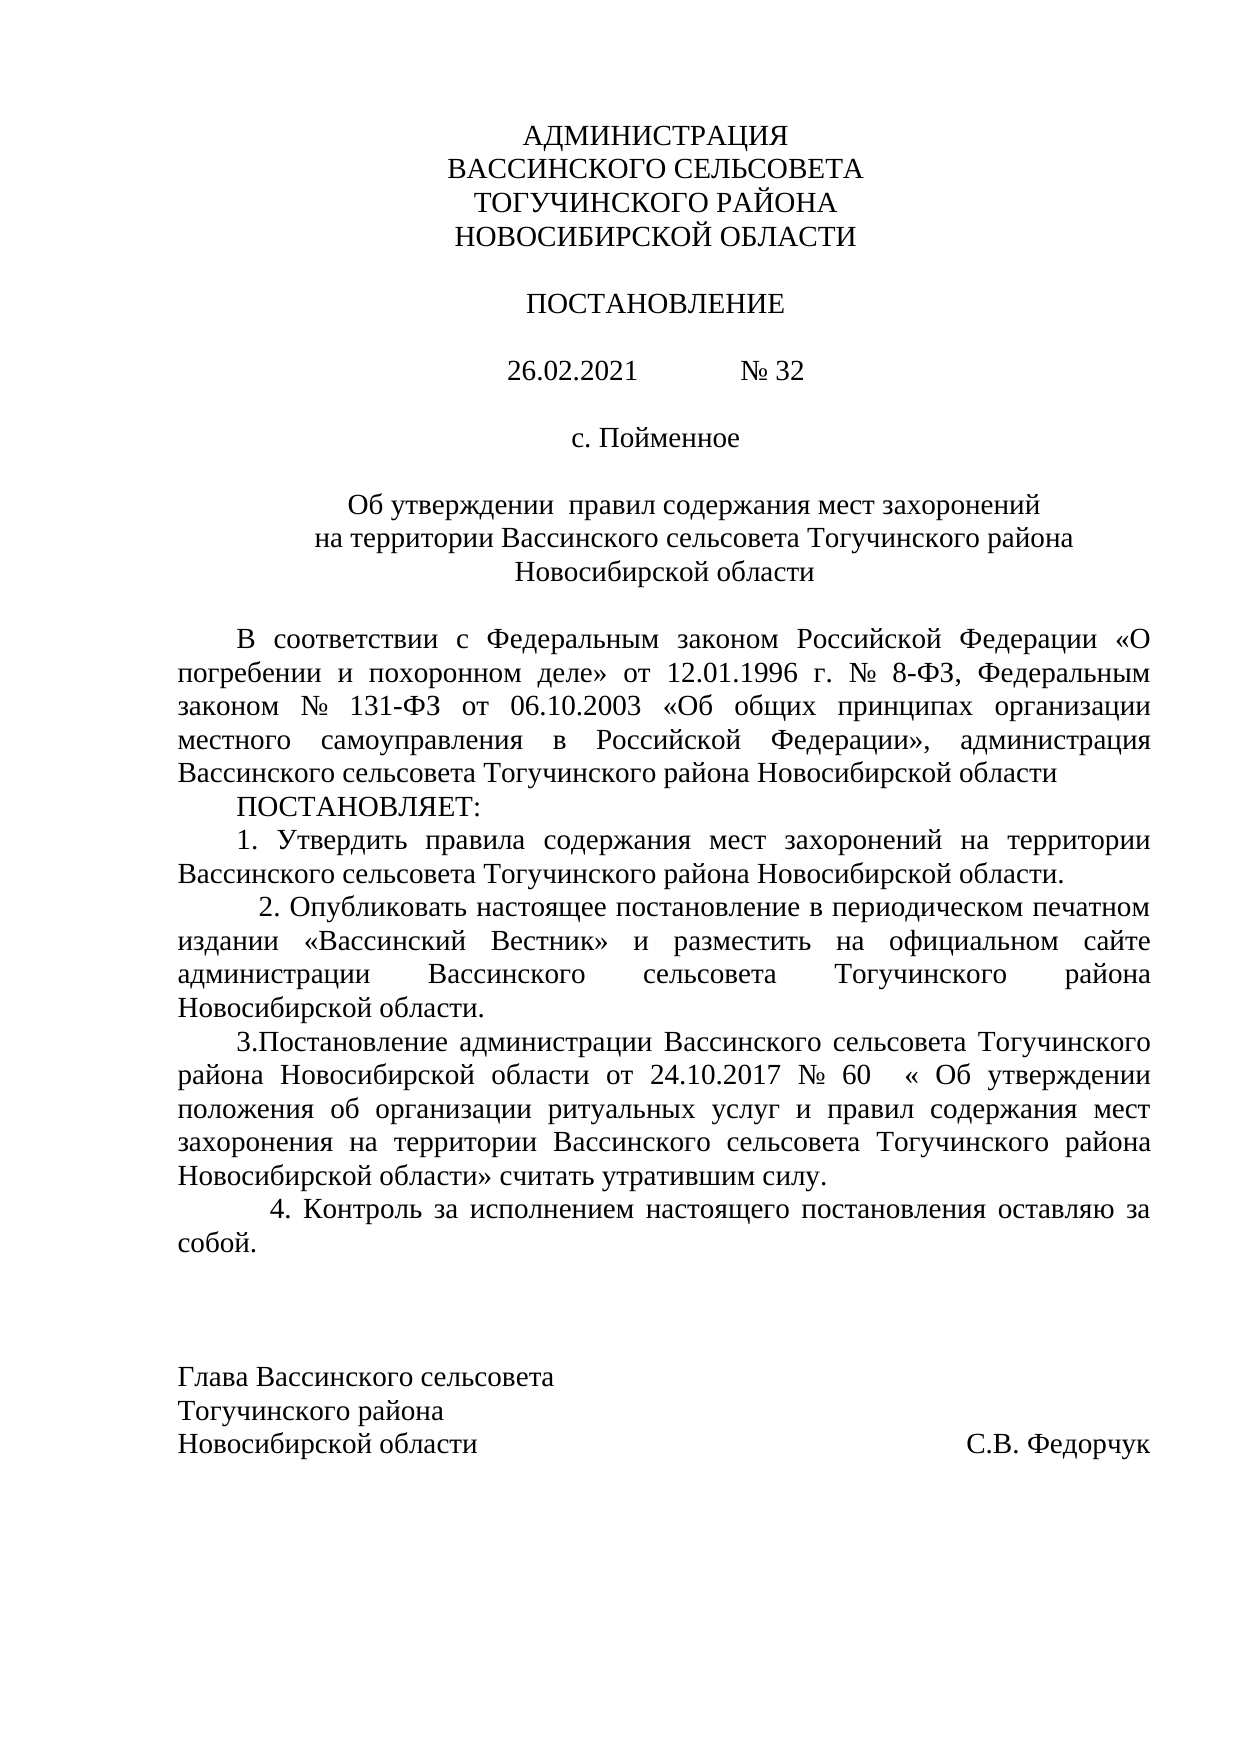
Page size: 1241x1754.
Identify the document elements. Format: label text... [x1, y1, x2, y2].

text с. Пойменное [177, 420, 1134, 453]
text НОВОСИБИРСКОЙ ОБЛАСТИ [177, 219, 1134, 252]
text Глава Вассинского сельсовета [177, 1359, 1152, 1393]
text Тогучинского района [177, 1393, 1152, 1426]
text на территории Вассинского сельсовета Тогучинского района Новосибирской области [177, 521, 1152, 588]
text 2. Опубликовать настоящее постановление в периодическом печатном издании «Вассинский Вестник» и разместить на официальном сайте администрации Вассинского сельсовета Тогучинского района Новосибирской области. [177, 889, 1152, 1024]
text Новосибирской области С.В. Федорчук [177, 1426, 1152, 1460]
text ТОГУЧИНСКОГО РАЙОНА [177, 185, 1134, 219]
text АДМИНИСТРАЦИЯ ВАССИНСКОГО СЕЛЬСОВЕТА [177, 118, 1134, 185]
text 26.02.2021 № 32 [177, 353, 1134, 386]
text 4. Контроль за исполнением настоящего постановления оставляю за собой. [177, 1191, 1152, 1258]
text Об утверждении правил содержания мест захоронений [177, 487, 1152, 521]
text ПОСТАНОВЛЕНИЕ [177, 286, 1134, 319]
text 3.Постановление администрации Вассинского сельсовета Тогучинского района Новосибирской области от 24.10.2017 № 60 « Об утверждении положения об организации ритуальных услуг и правил содержания мест захоронения на территории Вассинского сельсовета Тогучинского района Новосибирской области» считать утратившим силу. [177, 1024, 1152, 1191]
text 1. Утвердить правила содержания мест захоронений на территории Вассинского сельсовета Тогучинского района Новосибирской области. [177, 822, 1152, 889]
text ПОСТАНОВЛЯЕТ: [177, 789, 1152, 822]
text В соответствии с Федеральным законом Российской Федерации «О погребении и похоронном деле» от 12.01.1996 г. № 8-ФЗ, Федеральным законом № 131-ФЗ от 06.10.2003 «Об общих принципах организации местного самоуправления в Российской Федерации», администрация Вассинского сельсовета Тогучинского района Новосибирской области [177, 621, 1152, 789]
